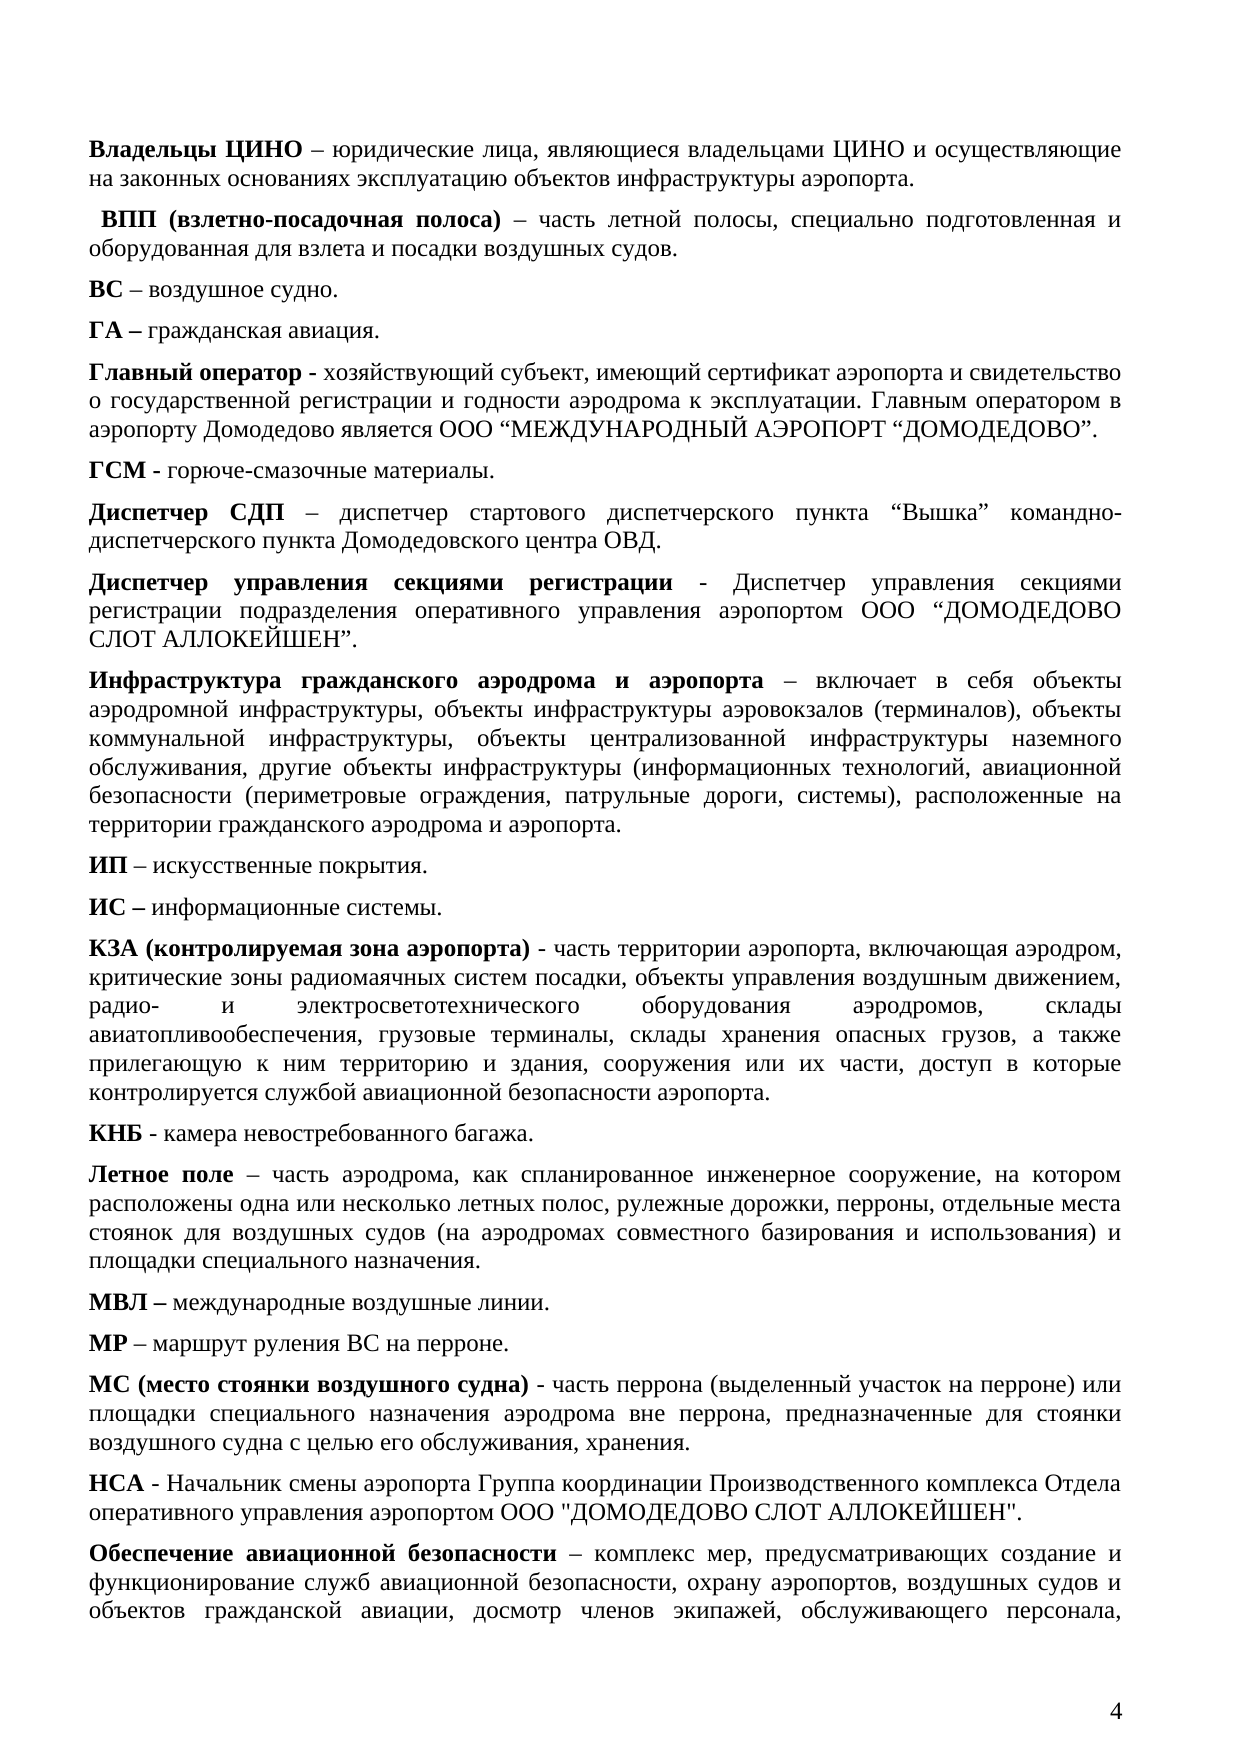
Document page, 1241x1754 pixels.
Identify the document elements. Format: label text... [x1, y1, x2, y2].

text ВС – воздушное судно. [89, 274, 1122, 303]
text ИС – информационные системы. [89, 892, 1122, 920]
text КЗА (контролируемая зона аэропорта) - часть территории аэропорта, включающая аэродром, критические зоны радиомаячных систем посадки, объекты управления воздушным движением, радио- и электросветотехнического оборудования аэродромов, склады авиатопливообеспечения, грузовые терминалы, склады хранения опасных грузов, а также прилегающую к ним территорию и здания, сооружения или их части, доступ в которые контролируется службой авиационной безопасности аэропорта. [89, 933, 1122, 1105]
text МВЛ – международные воздушные линии. [89, 1287, 1122, 1315]
text МС (место стоянки воздушного судна) - часть перрона (выделенный участок на перроне) или площадки специального назначения аэродрома вне перрона, предназначенные для стоянки воздушного судна с целью его обслуживания, хранения. [89, 1369, 1122, 1455]
text Инфраструктура гражданского аэродрома и аэропорта – включает в себя объекты аэродромной инфраструктуры, объекты инфраструктуры аэровокзалов (терминалов), объекты коммунальной инфраструктуры, объекты централизованной инфраструктуры наземного обслуживания, другие объекты инфраструктуры (информационных технологий, авиационной безопасности (периметровые ограждения, патрульные дороги, системы), расположенные на территории гражданского аэродрома и аэропорта. [89, 665, 1122, 838]
text Главный оператор - хозяйствующий субъект, имеющий сертификат аэропорта и свидетельство о государственной регистрации и годности аэродрома к эксплуатации. Главным оператором в аэропорту Домодедово является ООО “МЕЖДУНАРОДНЫЙ АЭРОПОРТ “ДОМОДЕДОВО”. [89, 357, 1122, 443]
text Диспетчер управления секциями регистрации - Диспетчер управления секциями регистрации подразделения оперативного управления аэропортом ООО “ДОМОДЕДОВО СЛОТ АЛЛОКЕЙШЕН”. [89, 567, 1122, 653]
text КНБ - камера невостребованного багажа. [89, 1118, 1122, 1147]
text Владельцы ЦИНО – юридические лица, являющиеся владельцами ЦИНО и осуществляющие на законных основаниях эксплуатацию объектов инфраструктуры аэропорта. [89, 134, 1122, 192]
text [89, 1538, 1122, 1624]
text Летное поле – часть аэродрома, как спланированное инженерное сооружение, на котором расположены одна или несколько летных полос, рулежные дорожки, перроны, отдельные места стоянок для воздушных судов (на аэродромах совместного базирования и использования) и площадки специального назначения. [89, 1159, 1122, 1274]
text МР – маршрут руления ВС на перроне. [89, 1328, 1122, 1357]
text ВПП (взлетно-посадочная полоса) – часть летной полосы, специально подготовленная и оборудованная для взлета и посадки воздушных судов. [89, 204, 1122, 262]
text ГА – гражданская авиация. [89, 315, 1122, 344]
text Диспетчер СДП – диспетчер стартового диспетчерского пункта “Вышка” командно-диспетчерского пункта Домодедовского центра ОВД. [89, 497, 1122, 554]
text ГСМ - горюче-смазочные материалы. [89, 455, 1122, 484]
text НСА - Начальник смены аэропорта Группа координации Производственного комплекса Отдела оперативного управления аэропортом ООО "ДОМОДЕДОВО СЛОТ АЛЛОКЕЙШЕН". [89, 1468, 1122, 1525]
text ИП – искусственные покрытия. [89, 850, 1122, 879]
